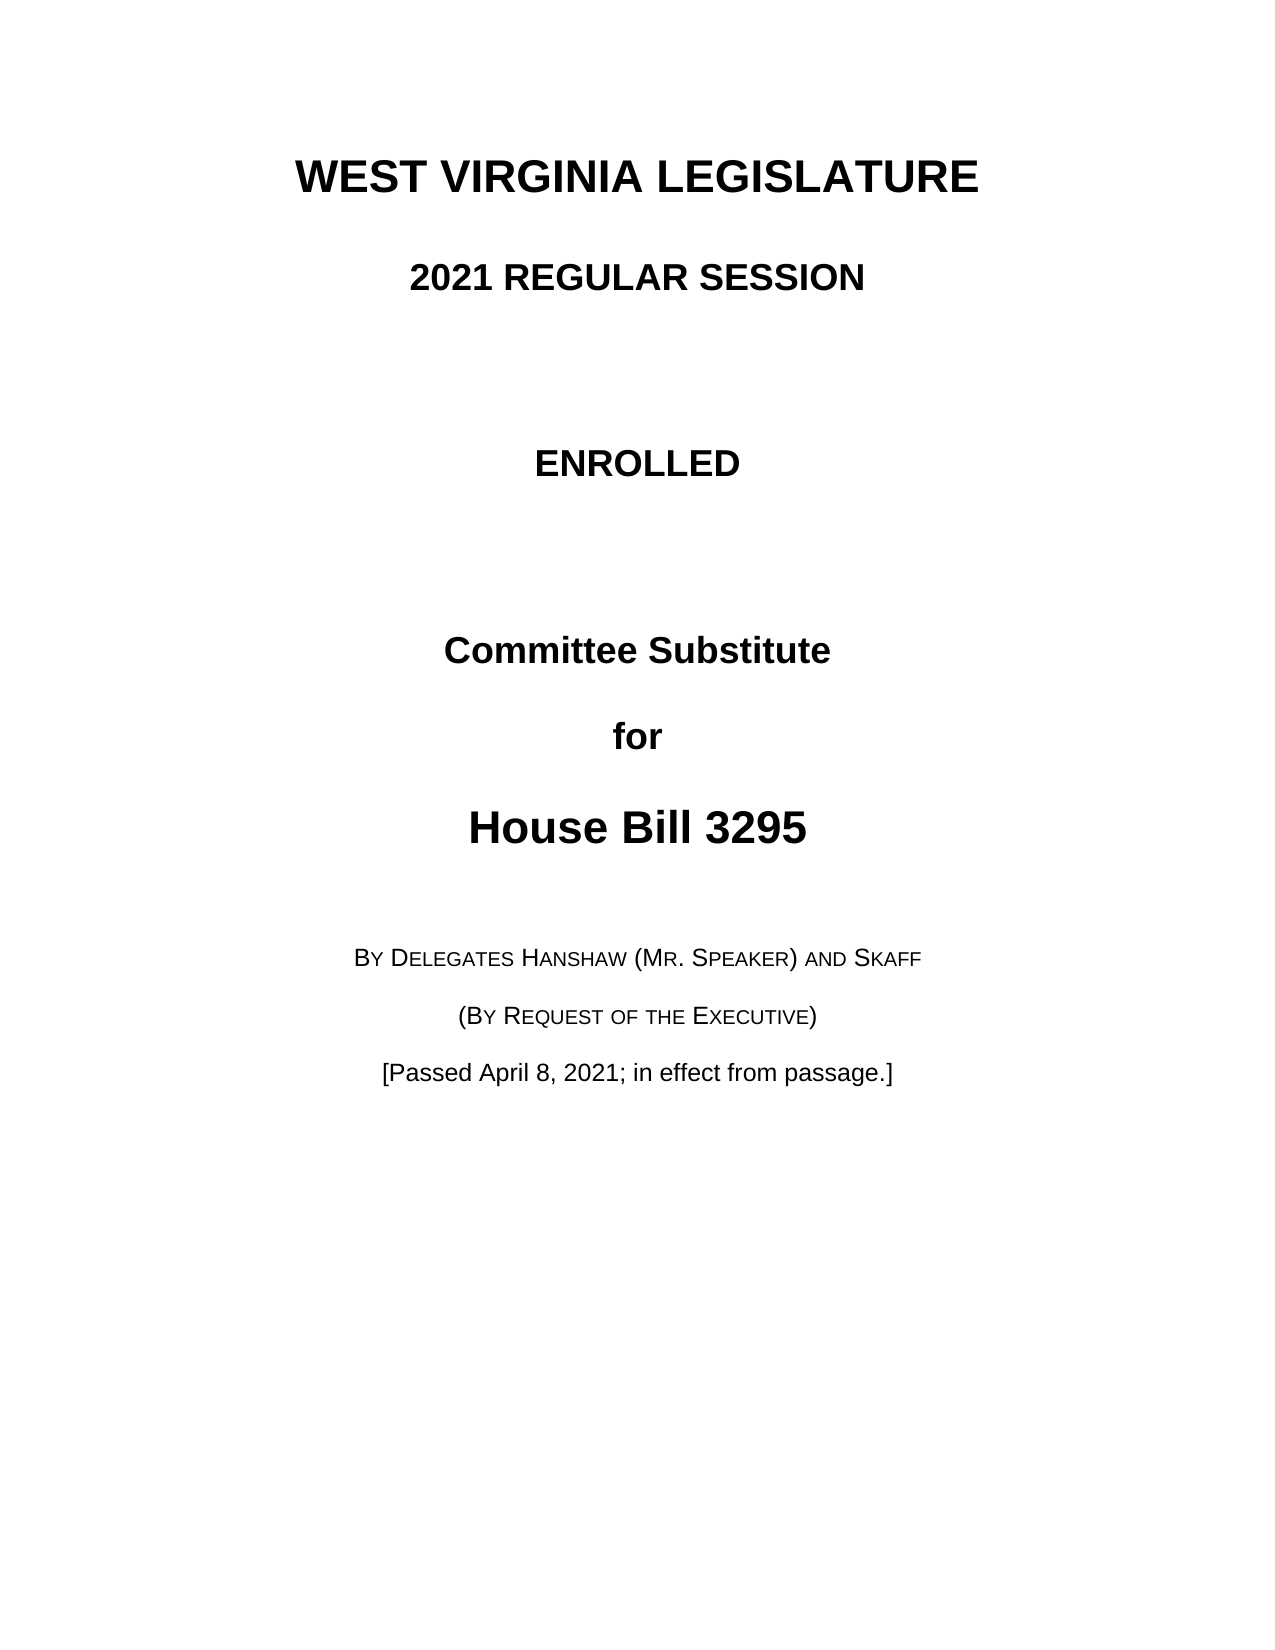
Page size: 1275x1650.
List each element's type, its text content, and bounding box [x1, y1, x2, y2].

title 2021 regular session [150, 255, 1125, 298]
text By Delegates Hanshaw (Mr. Speaker) and Skaff (By Request of the Executive) [337, 943, 937, 1029]
text [] [337, 1058, 937, 1087]
text Bill [150, 800, 1125, 853]
title WEST virginia legislature [150, 150, 1125, 203]
title for [150, 714, 1125, 757]
title ENROLLED [150, 442, 1125, 485]
